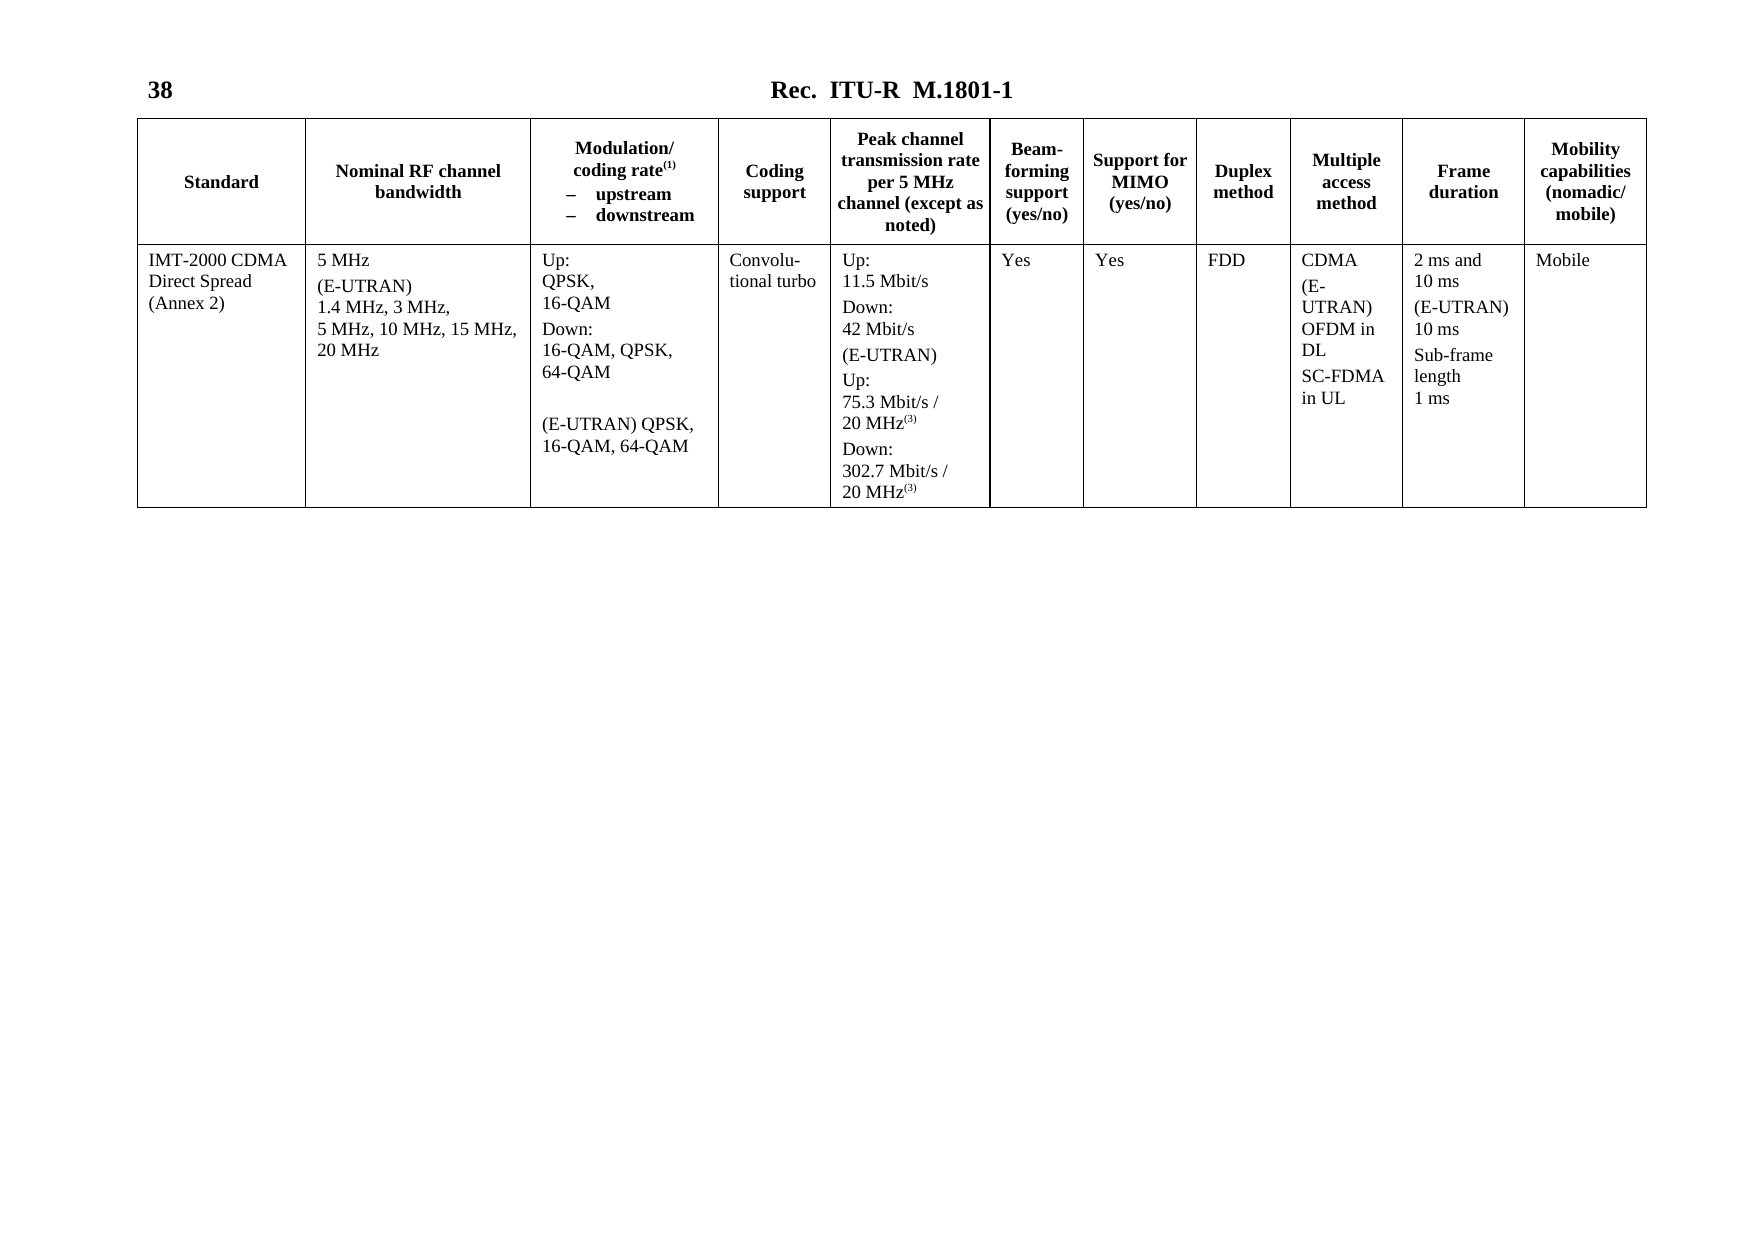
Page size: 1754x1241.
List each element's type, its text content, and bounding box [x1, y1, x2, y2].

table_header Modulation/ coding rate(1) – upstream – downstream [531, 119, 718, 244]
table_cell Convolu-tional turbo [719, 245, 830, 507]
table_header Frame duration [1403, 119, 1524, 244]
table_cell 2 ms and 10 ms (E-UTRAN) 10 ms Sub-frame length 1 ms [1403, 245, 1524, 507]
table_cell 5 MHz (E-UTRAN) 1.4 MHz, 3 MHz, 5 MHz, 10 MHz, 15 MHz, 20 MHz [306, 245, 530, 507]
table_header Beam-forming support (yes/no) [991, 119, 1083, 244]
table_cell CDMA (E-UTRAN) OFDM in DL SC-FDMA in UL [1291, 245, 1402, 507]
table_cell FDD [1197, 245, 1290, 507]
table_header Mobility capabilities (nomadic/ mobile) [1525, 119, 1646, 244]
table_cell IMT-2000 CDMA Direct Spread (Annex 2) [138, 245, 305, 507]
table_header Nominal RF channel bandwidth [306, 119, 530, 244]
table_header Multiple access method [1291, 119, 1402, 244]
table_header Standard [138, 119, 305, 244]
table_header Duplex method [1197, 119, 1290, 244]
table_header Coding support [719, 119, 830, 244]
table_cell Up: QPSK, 16-QAM Down: 16-QAM, QPSK, 64-QAM (E-UTRAN) QPSK, 16-QAM, 64-QAM [531, 245, 718, 507]
table_cell Yes [991, 245, 1083, 507]
table_header Peak channel transmission rate per 5 MHz channel (except as noted) [831, 119, 989, 244]
table_header Support for MIMO (yes/no) [1084, 119, 1196, 244]
table_cell Mobile [1525, 245, 1646, 507]
table_cell Yes [1084, 245, 1196, 507]
table_cell Up: 11.5 Mbit/s Down: 42 Mbit/s (E-UTRAN) Up: 75.3 Mbit/s / 20 MHz(3) Down: 302.7 Mbit/s / 20 MHz(3) [831, 245, 989, 507]
